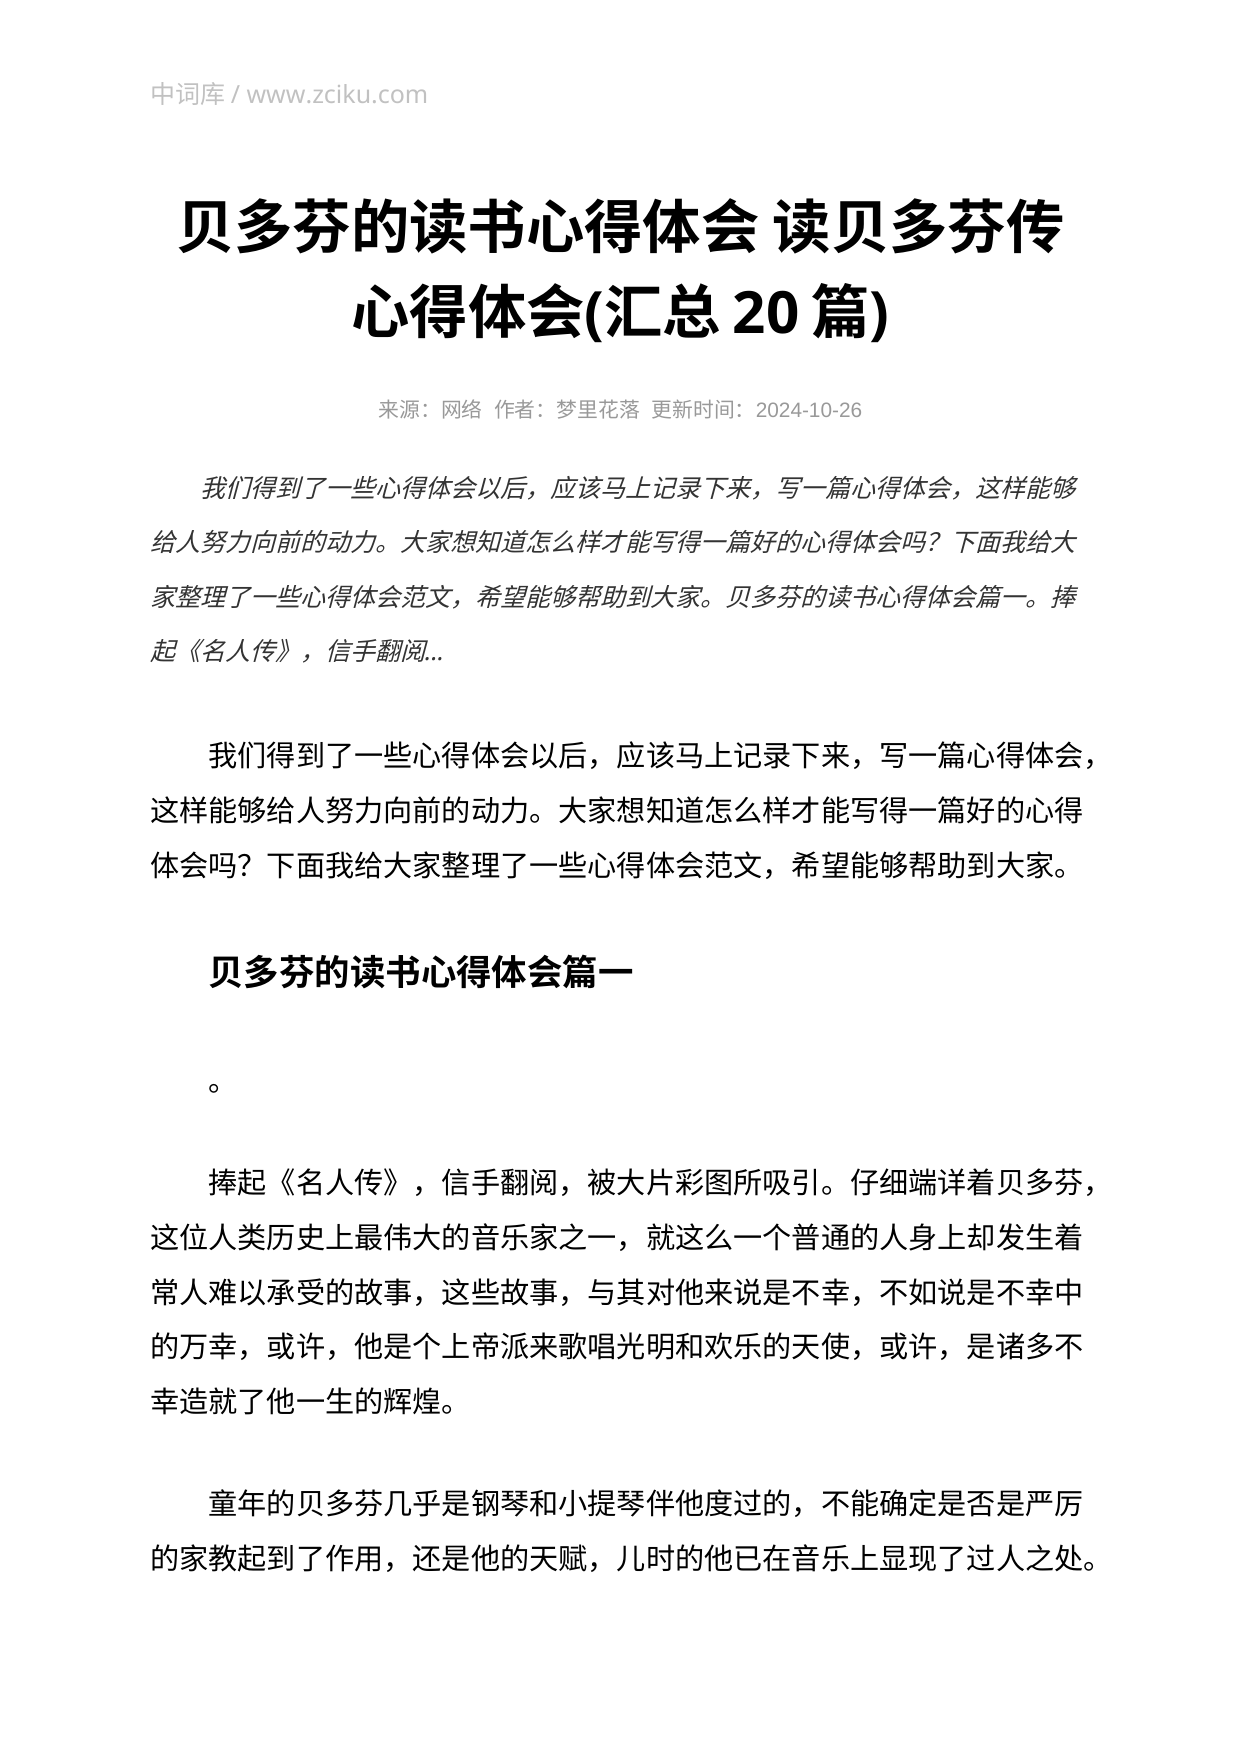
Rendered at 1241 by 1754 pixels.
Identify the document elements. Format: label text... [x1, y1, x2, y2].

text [150, 1481, 1090, 1578]
subtitle 贝多芬的读书心得体会 读贝多芬传心得体会(汇总20篇) [150, 181, 1090, 351]
text 来源：网络 作者：梦里花落 更新时间：2024-10-26 [150, 397, 1090, 421]
text 我们得到了一些心得体会以后，应该马上记录下来，写一篇心得体会，这样能够给人努力向前的动力。大家想知道怎么样才能写得一篇好的心得体会吗？下面我给大家整理了一些心得体会范文，希望能够帮助到大家。 [150, 733, 1090, 885]
text 。 [150, 1058, 1090, 1100]
text 贝多芬的读书心得体会篇一 [150, 944, 1090, 995]
text 捧起《名人传》，信手翻阅，被大片彩图所吸引。仔细端详着贝多芬，这位人类历史上最伟大的音乐家之一，就这么一个普通的人身上却发生着常人难以承受的故事，这些故事，与其对他来说是不幸，不如说是不幸中的万幸，或许，他是个上帝派来歌唱光明和欢乐的天使，或许，是诸多不幸造就了他一生的辉煌。 [150, 1159, 1090, 1421]
text 我们得到了一些心得体会以后，应该马上记录下来，写一篇心得体会，这样能够给人努力向前的动力。大家想知道怎么样才能写得一篇好的心得体会吗？下面我给大家整理了一些心得体会范文，希望能够帮助到大家。贝多芬的读书心得体会篇一。捧起《名人传》，信手翻阅... [150, 468, 1090, 668]
